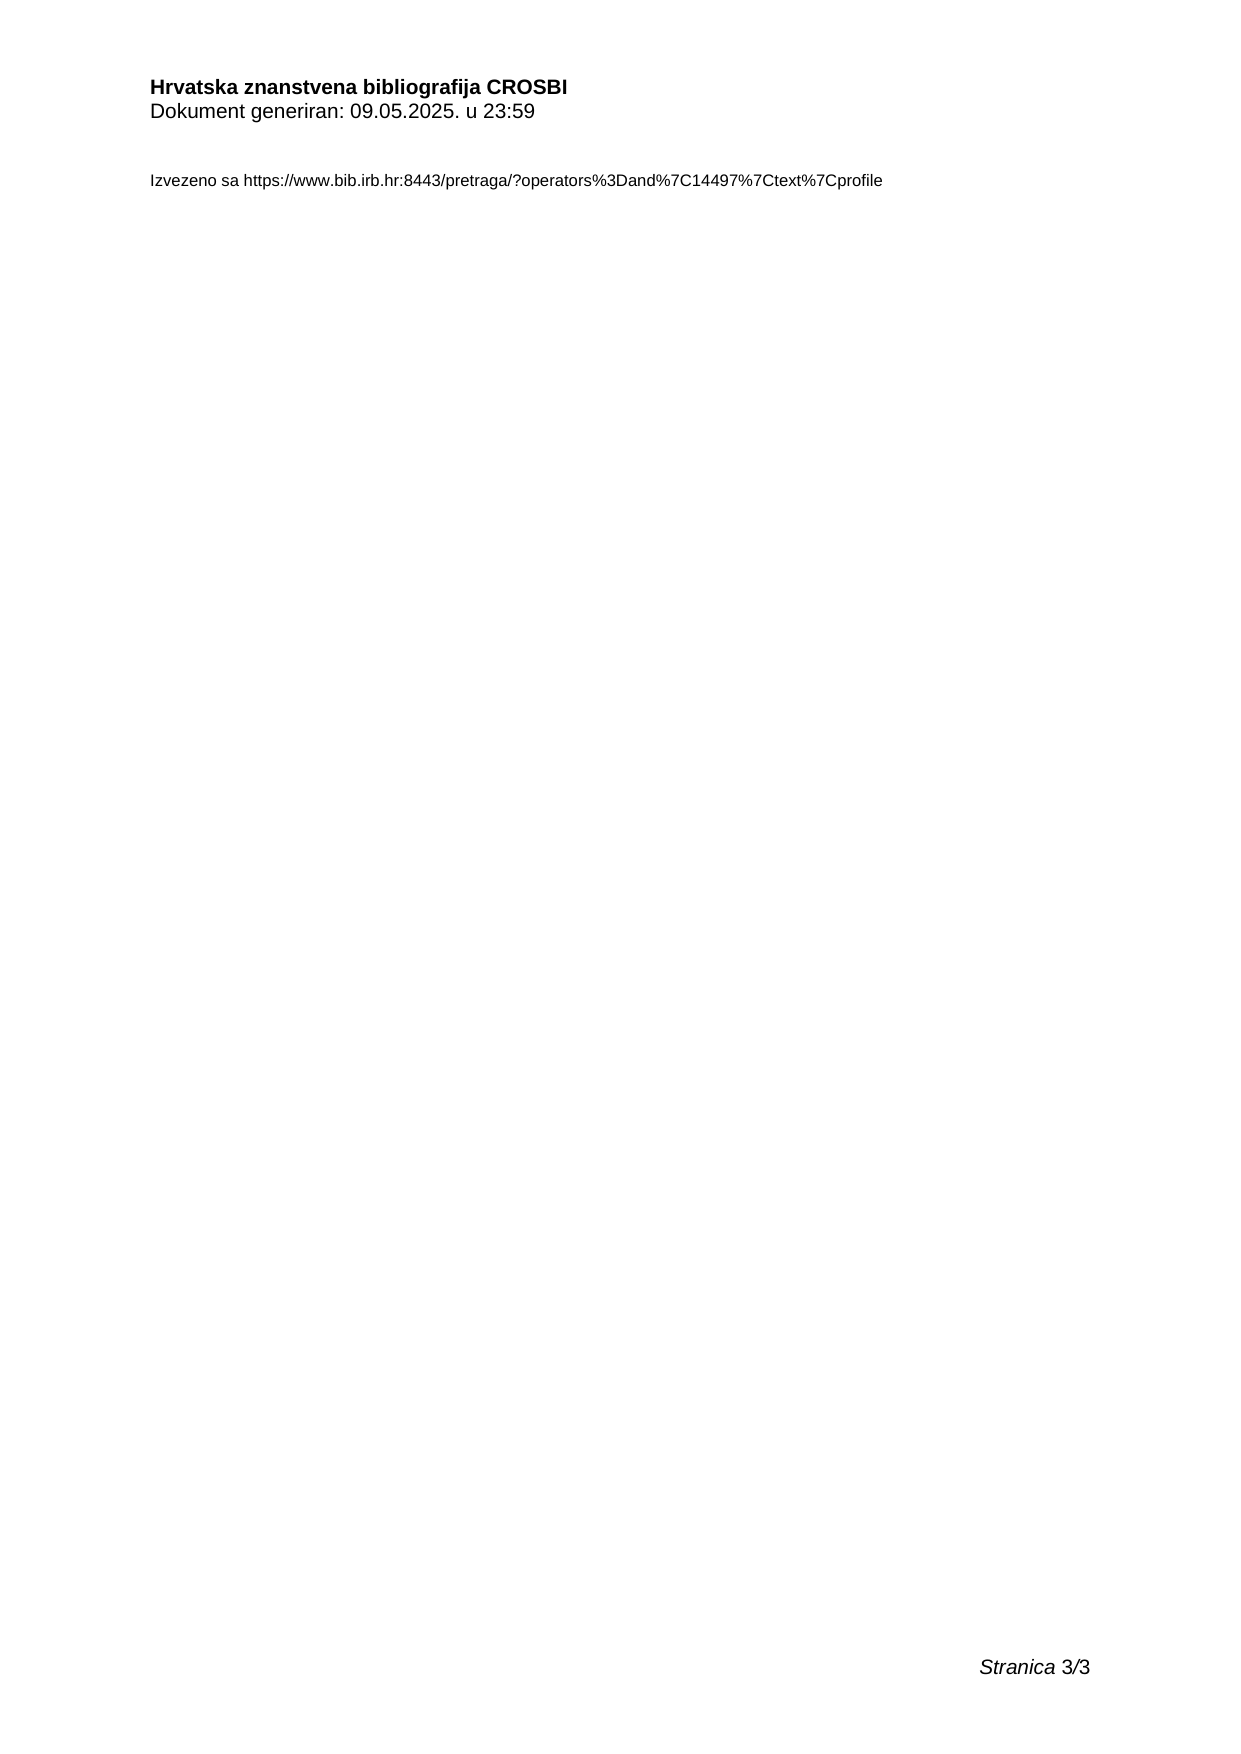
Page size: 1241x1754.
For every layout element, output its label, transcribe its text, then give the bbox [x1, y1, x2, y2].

text Izvezeno sa https://www.bib.irb.hr:8443/pretraga/?operators%3Dand%7C14497%7Ctext%7Cprofile [150, 171, 1090, 190]
